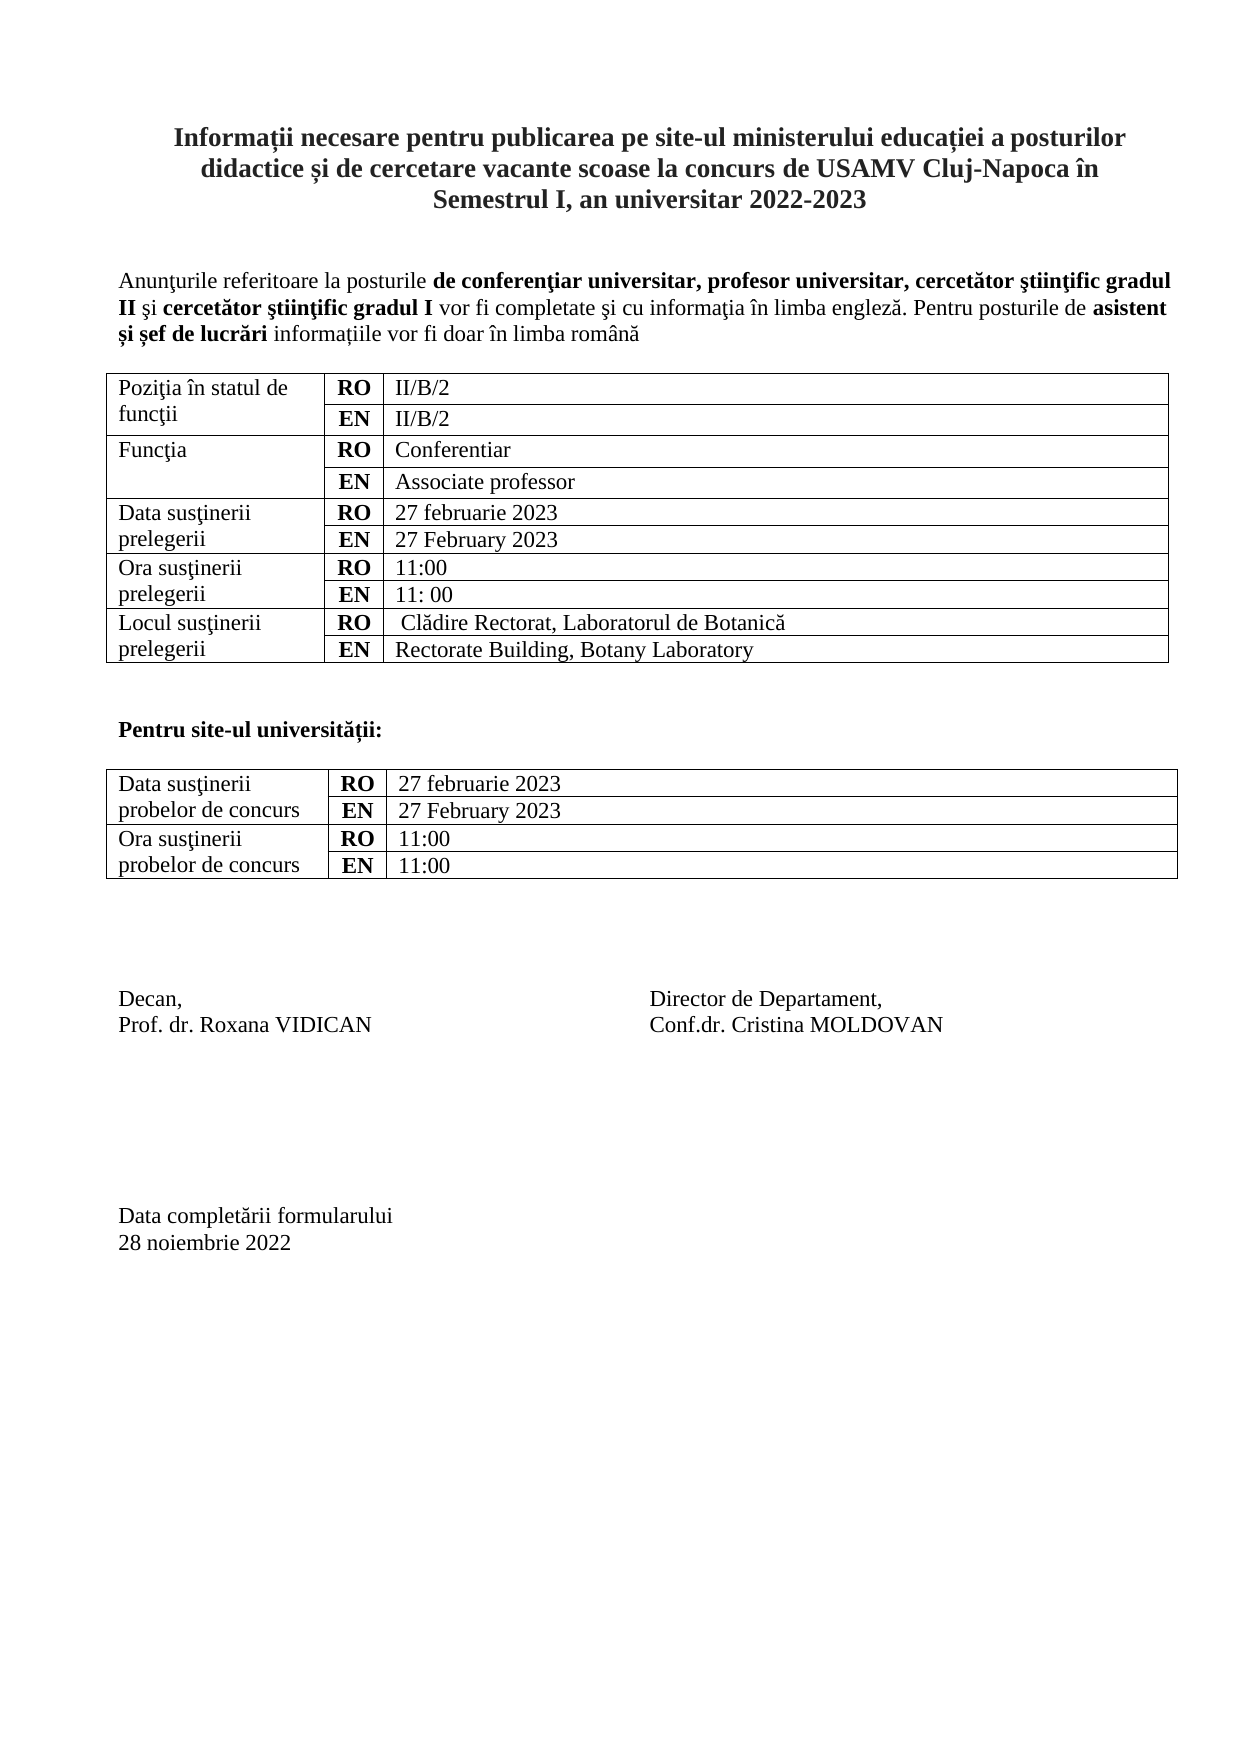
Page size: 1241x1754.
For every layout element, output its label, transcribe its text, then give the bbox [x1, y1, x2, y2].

text Informații necesare pentru publicarea pe site-ul ministerului educației a posturilor didactice și de cercetare vacante scoase la concurs de USAMV Cluj-Napoca în [118, 121, 1181, 184]
table_header Decan, Prof. dr. Roxana VIDICAN [107, 985, 638, 1064]
table_header 27 februarie 2023 [387, 770, 1177, 796]
table_cell EN [325, 581, 383, 607]
table_cell 11:00 [387, 825, 1177, 851]
table_cell Rectorate Building, Botany Laboratory [384, 636, 1168, 662]
table_cell 27 februarie 2023 [384, 499, 1168, 525]
table_cell 11: 00 [384, 581, 1168, 607]
table_cell Clădire Rectorat, Laboratorul de Botanică [384, 609, 1168, 635]
text Pentru site-ul universității: [118, 716, 1181, 742]
table_cell RO [325, 609, 383, 635]
table_cell RO [325, 554, 383, 580]
table_header II/B/2 [384, 374, 1168, 404]
table_cell II/B/2 [384, 405, 1168, 435]
table_cell Associate professor [384, 468, 1168, 498]
table_cell Locul susţinerii prelegerii [107, 609, 324, 662]
table_cell 11:00 [384, 554, 1168, 580]
table_header Poziţia în statul de funcţii [107, 374, 324, 435]
text Data completării formularului [118, 1202, 1181, 1229]
table_cell Ora susţinerii probelor de concurs [107, 825, 328, 878]
table_cell 11:00 [387, 852, 1177, 878]
table_cell EN [325, 526, 383, 553]
text 28 noiembrie 2022 [118, 1229, 1181, 1255]
table_cell Funcţia [107, 436, 324, 498]
text Anunţurile referitoare la posturile de conferenţiar universitar, profesor universitar, cercetător ştiinţific gradul II şi cercetător ştiinţific gradul I vor fi completate şi cu informaţia în limba engleză. Pentru posturile de asistent și șef de lucrări informațiile vor fi doar în limba română [118, 267, 1181, 347]
table_cell RO [325, 499, 383, 525]
table_header RO [325, 374, 383, 404]
table_cell RO [325, 436, 383, 467]
table_cell EN [325, 636, 383, 662]
table_cell EN [325, 405, 383, 435]
table_cell 27 February 2023 [384, 526, 1168, 553]
table_cell Ora susţinerii prelegerii [107, 554, 324, 607]
table_cell Data susţinerii prelegerii [107, 499, 324, 553]
text Semestrul I, an universitar 2022-2023 [118, 184, 1181, 215]
table_header Director de Departament, Conf.dr. Cristina MOLDOVAN [638, 985, 1169, 1064]
table_cell 27 February 2023 [387, 797, 1177, 823]
table_cell EN [325, 468, 383, 498]
table_cell Conferentiar [384, 436, 1168, 467]
table_header Data susţinerii probelor de concurs [107, 770, 328, 823]
